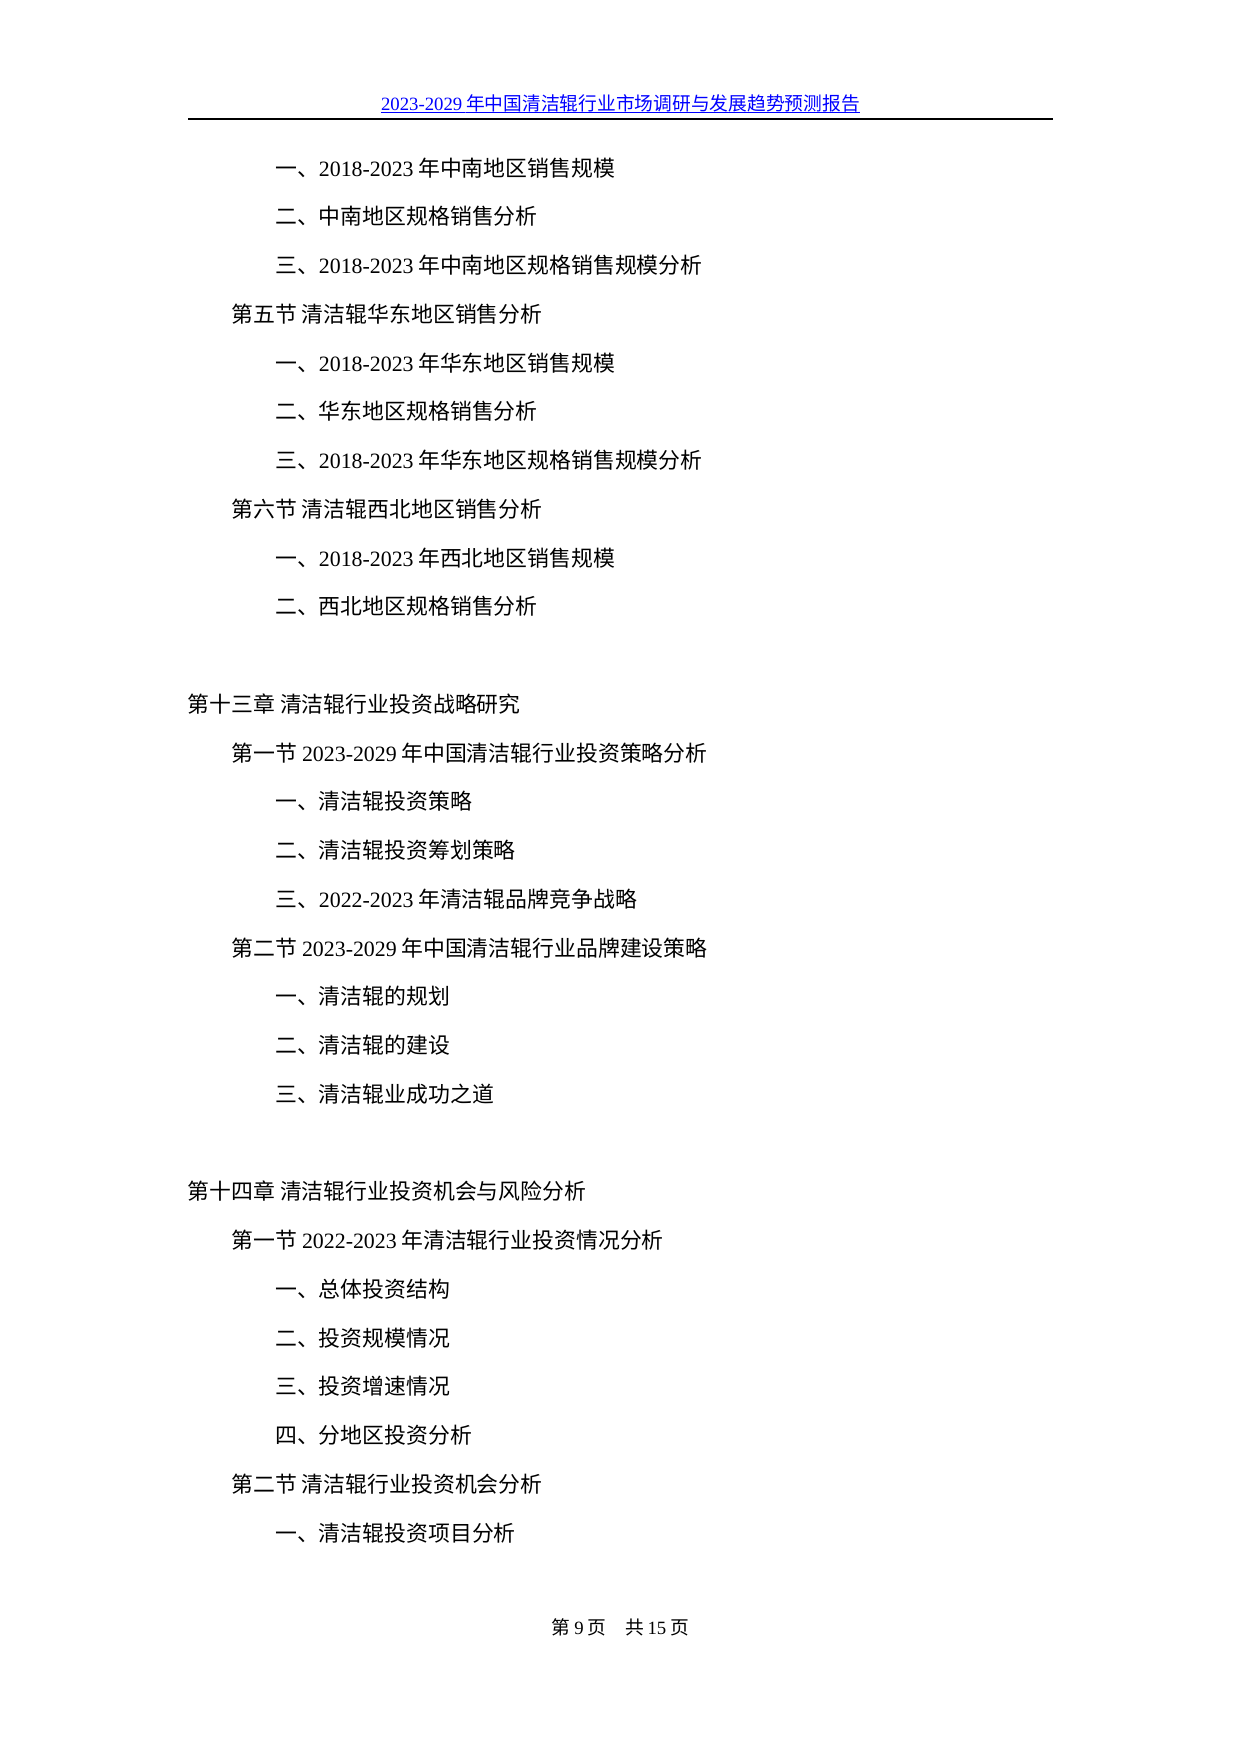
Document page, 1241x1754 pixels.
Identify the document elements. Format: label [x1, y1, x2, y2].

text [187, 150, 1053, 1548]
